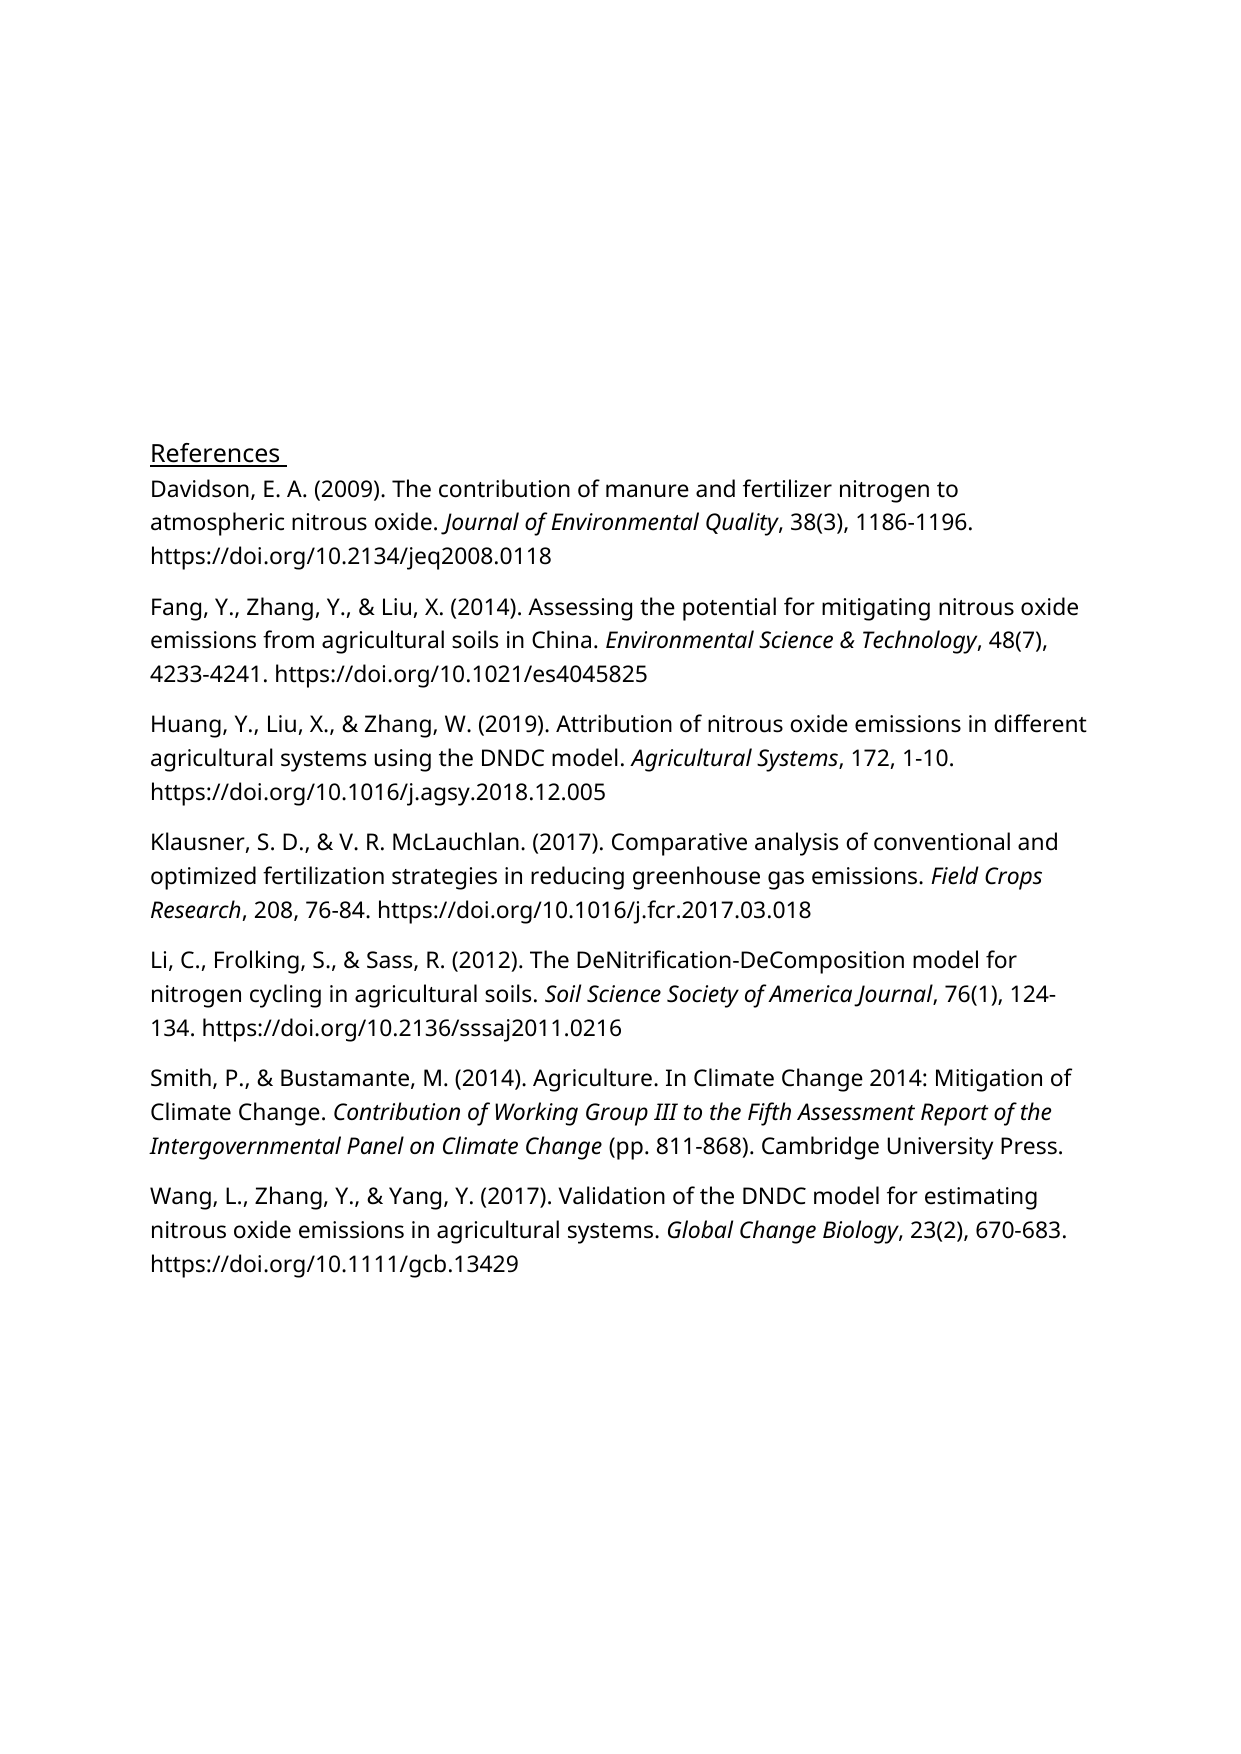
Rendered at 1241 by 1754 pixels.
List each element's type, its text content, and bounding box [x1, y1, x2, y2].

text Huang, Y., Liu, X., & Zhang, W. (2019). Attribution of nitrous oxide emissions in different agricultural systems using the DNDC model. Agricultural Systems, 172, 1-10. https://doi.org/10.1016/j.agsy.2018.12.005 [150, 708, 1090, 807]
text Fang, Y., Zhang, Y., & Liu, X. (2014). Assessing the potential for mitigating nitrous oxide emissions from agricultural soils in China. Environmental Science & Technology, 48(7), 4233-4241. https://doi.org/10.1021/es4045825 [150, 591, 1090, 689]
text Klausner, S. D., & V. R. McLauchlan. (2017). Comparative analysis of conventional and optimized fertilization strategies in reducing greenhouse gas emissions. Field Crops Research, 208, 76-84. https://doi.org/10.1016/j.fcr.2017.03.018 [150, 826, 1090, 925]
text Wang, L., Zhang, Y., & Yang, Y. (2017). Validation of the DNDC model for estimating nitrous oxide emissions in agricultural systems. Global Change Biology, 23(2), 670-683. https://doi.org/10.1111/gcb.13429 [150, 1180, 1090, 1279]
text Li, C., Frolking, S., & Sass, R. (2012). The DeNitrification-DeComposition model for nitrogen cycling in agricultural soils. Soil Science Society of America Journal, 76(1), 124-134. https://doi.org/10.2136/sssaj2011.0216 [150, 944, 1090, 1043]
text Davidson, E. A. (2009). The contribution of manure and fertilizer nitrogen to atmospheric nitrous oxide. Journal of Environmental Quality, 38(3), 1186-1196. https://doi.org/10.2134/jeq2008.0118 [150, 473, 1090, 571]
text Smith, P., & Bustamante, M. (2014). Agriculture. In Climate Change 2014: Mitigation of Climate Change. Contribution of Working Group III to the Fifth Assessment Report of the Intergovernmental Panel on Climate Change (pp. 811-868). Cambridge University Press. [150, 1062, 1090, 1161]
subtitle References [150, 436, 1090, 470]
